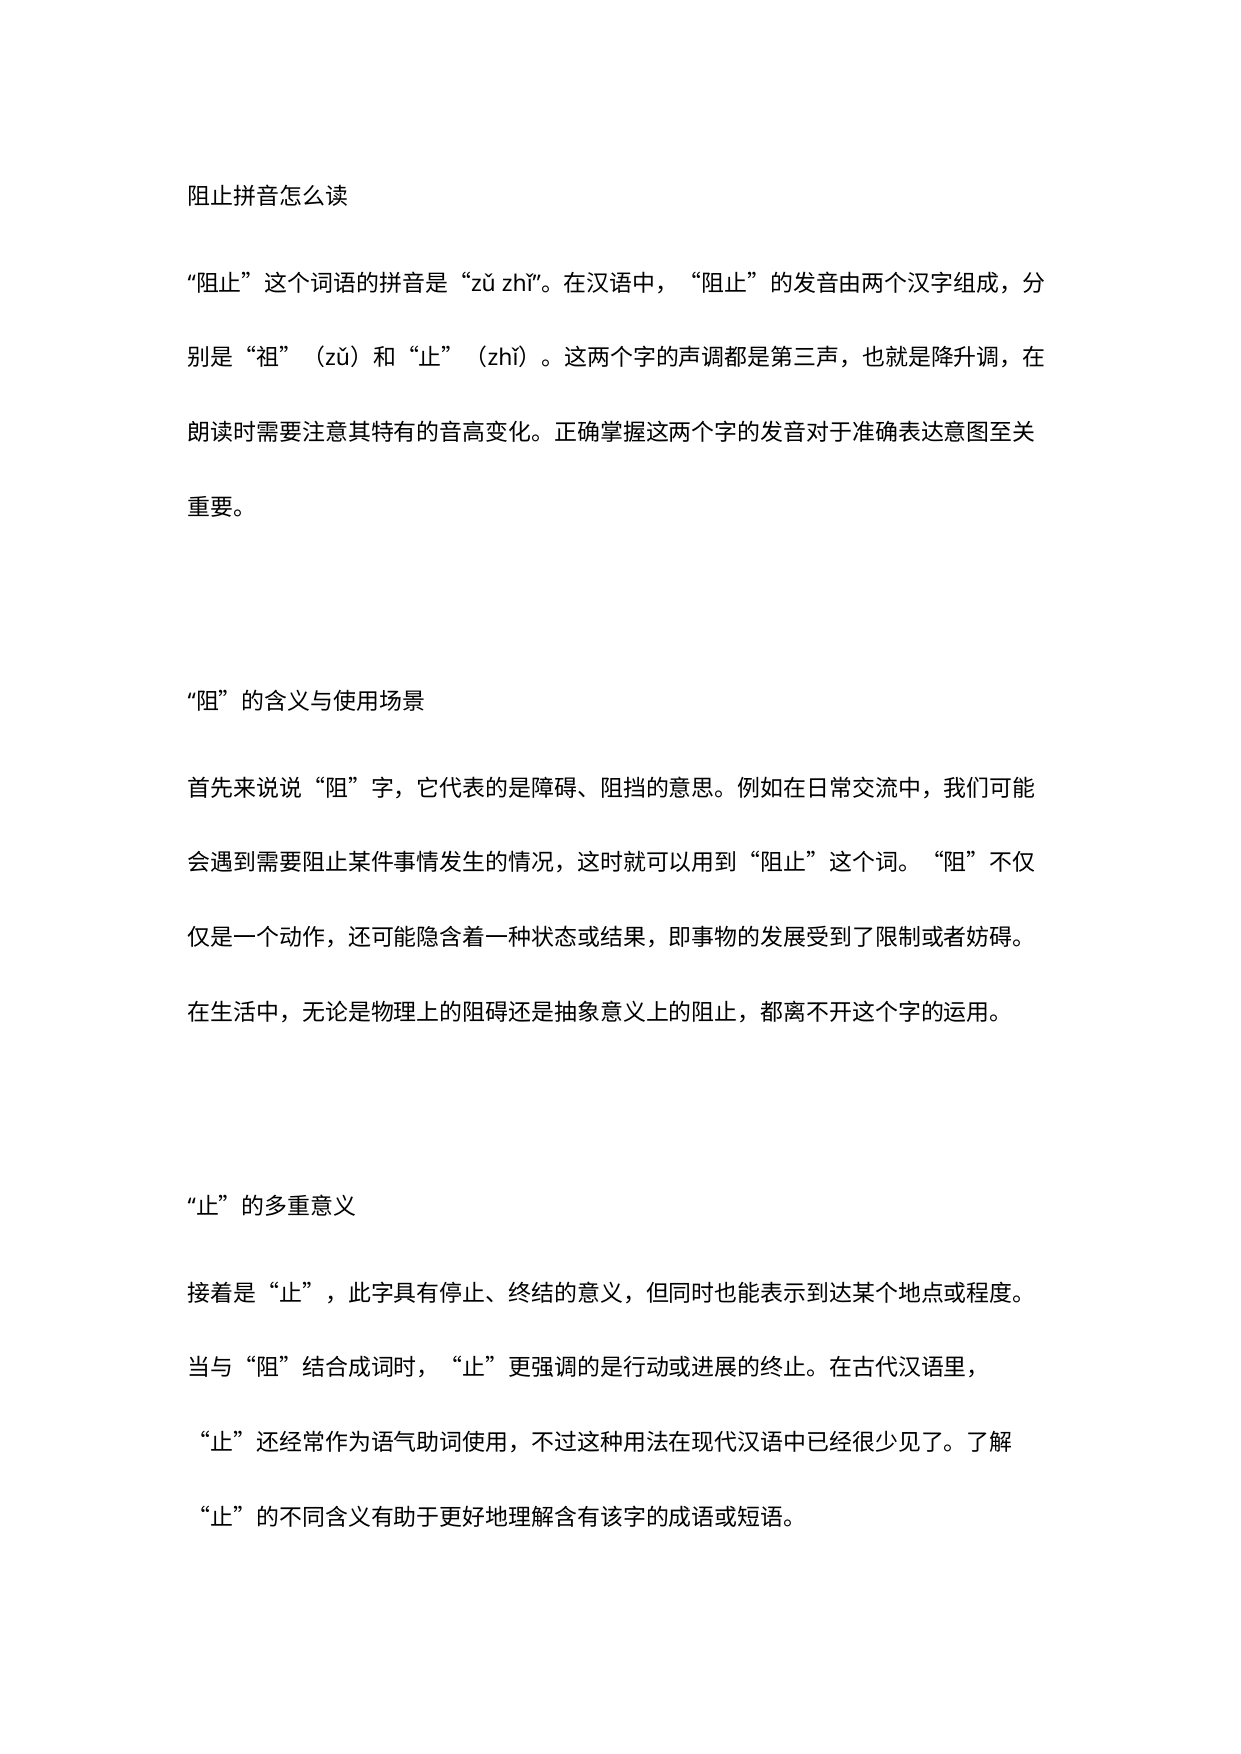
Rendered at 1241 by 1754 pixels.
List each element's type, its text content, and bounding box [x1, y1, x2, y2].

text 首先来说说“阻”字，它代表的是障碍、阻挡的意思。例如在日常交流中，我们可能会遇到需要阻止某件事情发生的情况，这时就可以用到“阻止”这个词。“阻”不仅仅是一个动作，还可能隐含着一种状态或结果，即事物的发展受到了限制或者妨碍。在生活中，无论是物理上的阻碍还是抽象意义上的阻止，都离不开这个字的运用。 [187, 753, 1053, 1043]
text 接着是“止”，此字具有停止、终结的意义，但同时也能表示到达某个地点或程度。当与“阻”结合成词时，“止”更强调的是行动或进展的终止。在古代汉语里，“止”还经常作为语气助词使用，不过这种用法在现代汉语中已经很少见了。了解“止”的不同含义有助于更好地理解含有该字的成语或短语。 [187, 1258, 1053, 1548]
text “阻止”这个词语的拼音是“zǔ zhǐ”。在汉语中，“阻止”的发音由两个汉字组成，分别是“祖”（zǔ）和“止”（zhǐ）。这两个字的声调都是第三声，也就是降升调，在朗读时需要注意其特有的音高变化。正确掌握这两个字的发音对于准确表达意图至关重要。 [187, 248, 1053, 538]
text “阻”的含义与使用场景 [187, 667, 1053, 732]
text “止”的多重意义 [187, 1172, 1053, 1237]
text 阻止拼音怎么读 [187, 162, 1053, 227]
